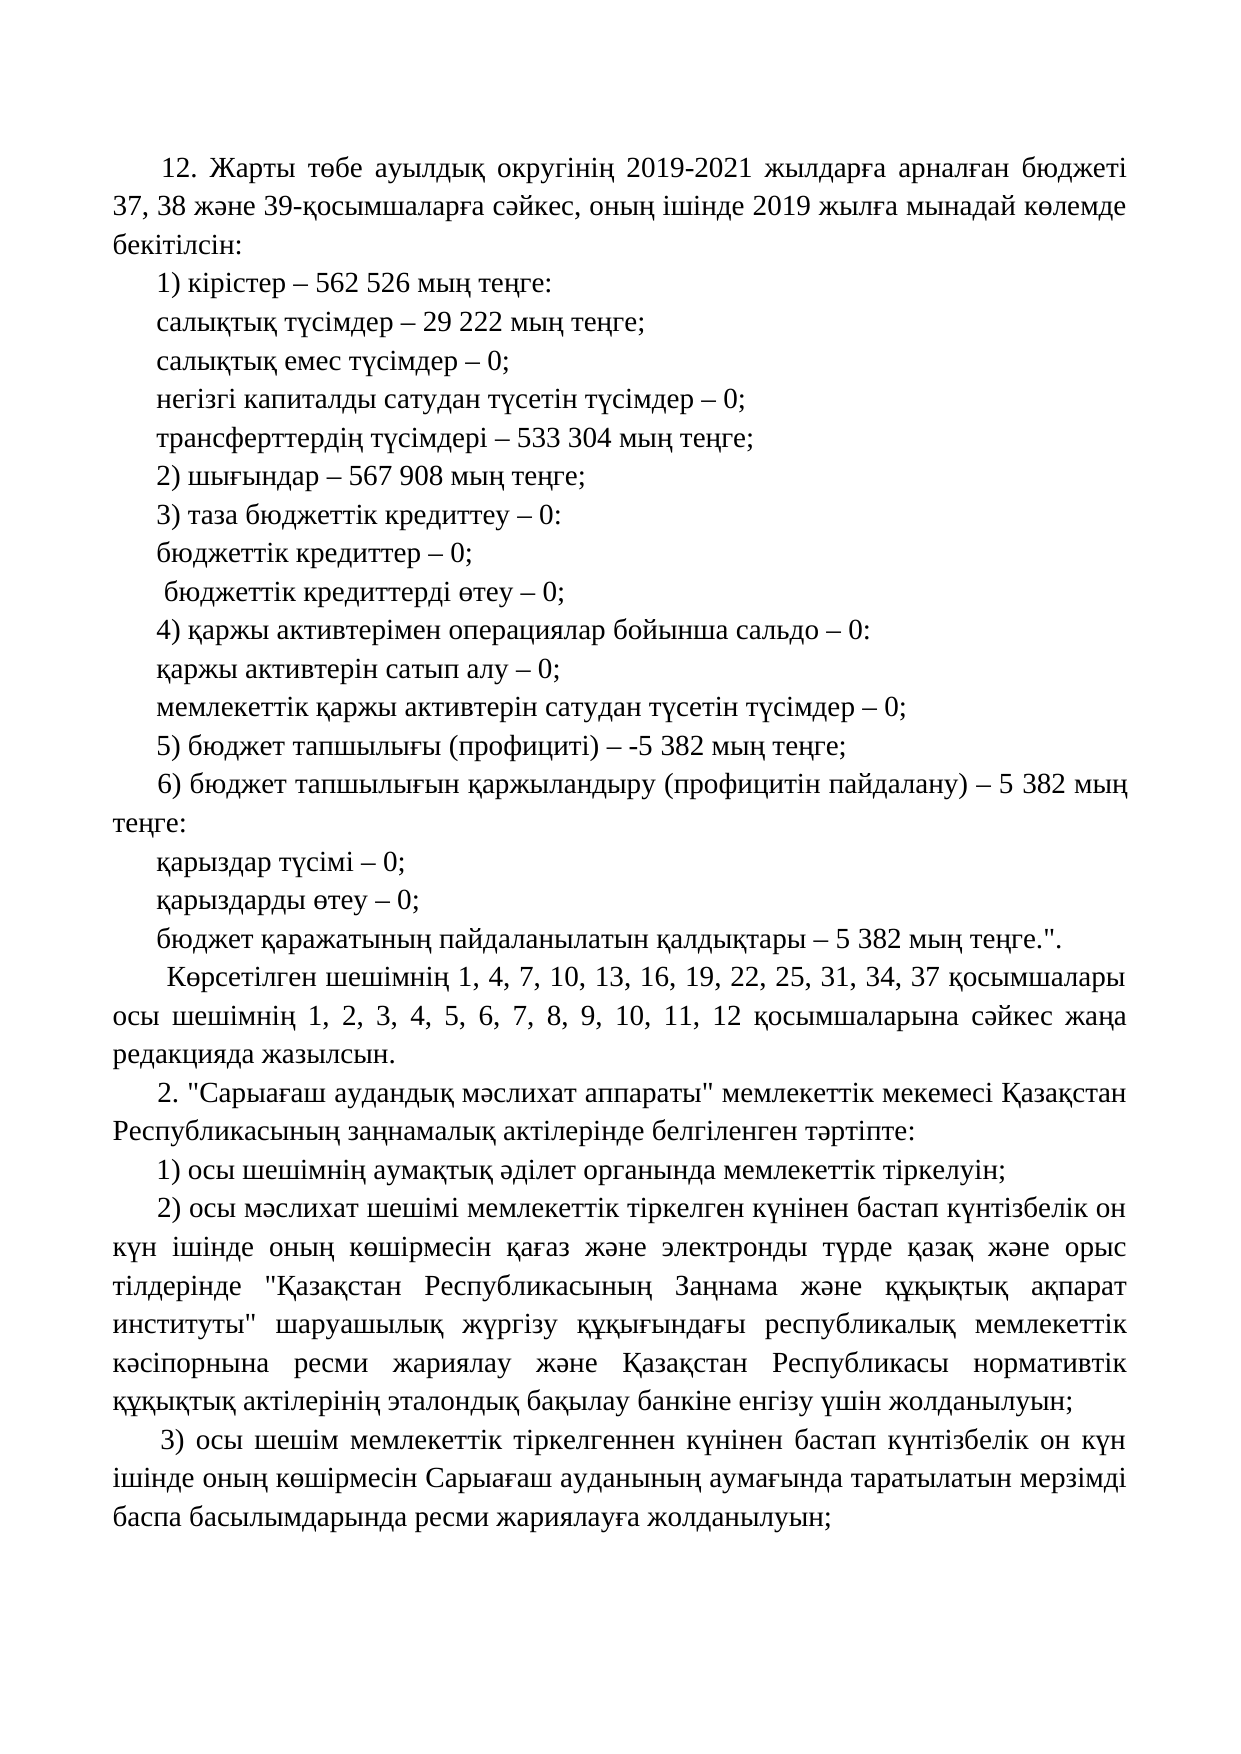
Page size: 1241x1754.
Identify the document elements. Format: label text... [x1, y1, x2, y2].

text бюджеттік кредиттер – 0; [112, 535, 1128, 569]
text 1) кiрiстер – 562 526 мың теңге: [112, 266, 1128, 299]
text 2. "Сарыағаш аудандық мәслихат аппараты" мемлекеттік мекемесі Қазақстан Республикасының заңнамалық актілерінде белгіленген тәртіпте: [112, 1075, 1128, 1147]
text трансферттердiң түсiмдерi – 533 304 мың теңге; [112, 420, 1128, 453]
text салықтық түсiмдер – 29 222 мың теңге; [112, 304, 1128, 338]
text 3) осы шешім мемлекеттік тіркелгеннен күнінен бастап күнтізбелік он күн ішінде оның көшірмесін Сарыағаш ауданының аумағында таратылатын мерзімді баспа басылымдарында ресми жариялауға жолданылуын; [112, 1422, 1128, 1532]
text негiзгi капиталды сатудан түсетiн түсiмдер – 0; [112, 381, 1128, 415]
text 5) бюджет тапшылығы (профициті) – -5 382 мың теңге; [112, 728, 1128, 762]
text 2) осы мәслихат шешімі мемлекеттік тіркелген күнінен бастап күнтізбелік он күн ішінде оның көшірмесін қағаз және электронды түрде қазақ және орыс тілдерінде "Қазақстан Республикасының Заңнама және құқықтық ақпарат институты" шаруашылық жүргізу құқығындағы республикалық мемлекеттік кәсіпорнына ресми жариялау және Қазақстан Республикасы нормативтік құқықтық актілерінің эталондық бақылау банкіне енгізу үшін жолданылуын; [112, 1191, 1128, 1417]
text 12. Жарты төбе ауылдық округінің 2019-2021 жылдарға арналған бюджеті 37, 38 және 39-қосымшаларға сәйкес, оның ішінде 2019 жылға мынадай көлемде бекiтiлсiн: [112, 150, 1128, 261]
text қарыздарды өтеу – 0; [112, 882, 1128, 916]
text 6) бюджет тапшылығын қаржыландыру (профицитін пайдалану) – 5 382 мың теңге: [112, 767, 1128, 839]
text Көрсетілген шешімнің 1, 4, 7, 10, 13, 16, 19, 22, 25, 31, 34, 37 қосымшалары осы шешімнің 1, 2, 3, 4, 5, 6, 7, 8, 9, 10, 11, 12 қосымшаларына сәйкес жаңа редакцияда жазылсын. [112, 959, 1128, 1070]
text мемлекеттік қаржы активтерін сатудан түсетін түсімдер – 0; [112, 689, 1128, 723]
text қарыздар түсімі – 0; [112, 844, 1128, 877]
text 3) таза бюджеттiк кредиттеу – 0: [112, 497, 1128, 530]
text 4) қаржы активтерімен операциялар бойынша сальдо – 0: [112, 612, 1128, 646]
text салықтық емес түсiмдер – 0; [112, 343, 1128, 376]
text бюджеттік кредиттерді өтеу – 0; [112, 574, 1128, 607]
text бюджет қаражатының пайдаланылатын қалдықтары – 5 382 мың теңге.". [112, 921, 1128, 954]
text 1) осы шешімнің аумақтық әділет органында мемлекеттік тіркелуін; [112, 1152, 1128, 1186]
text 2) шығындар – 567 908 мың теңге; [112, 458, 1128, 492]
text қаржы активтерін сатып алу – 0; [112, 651, 1128, 684]
